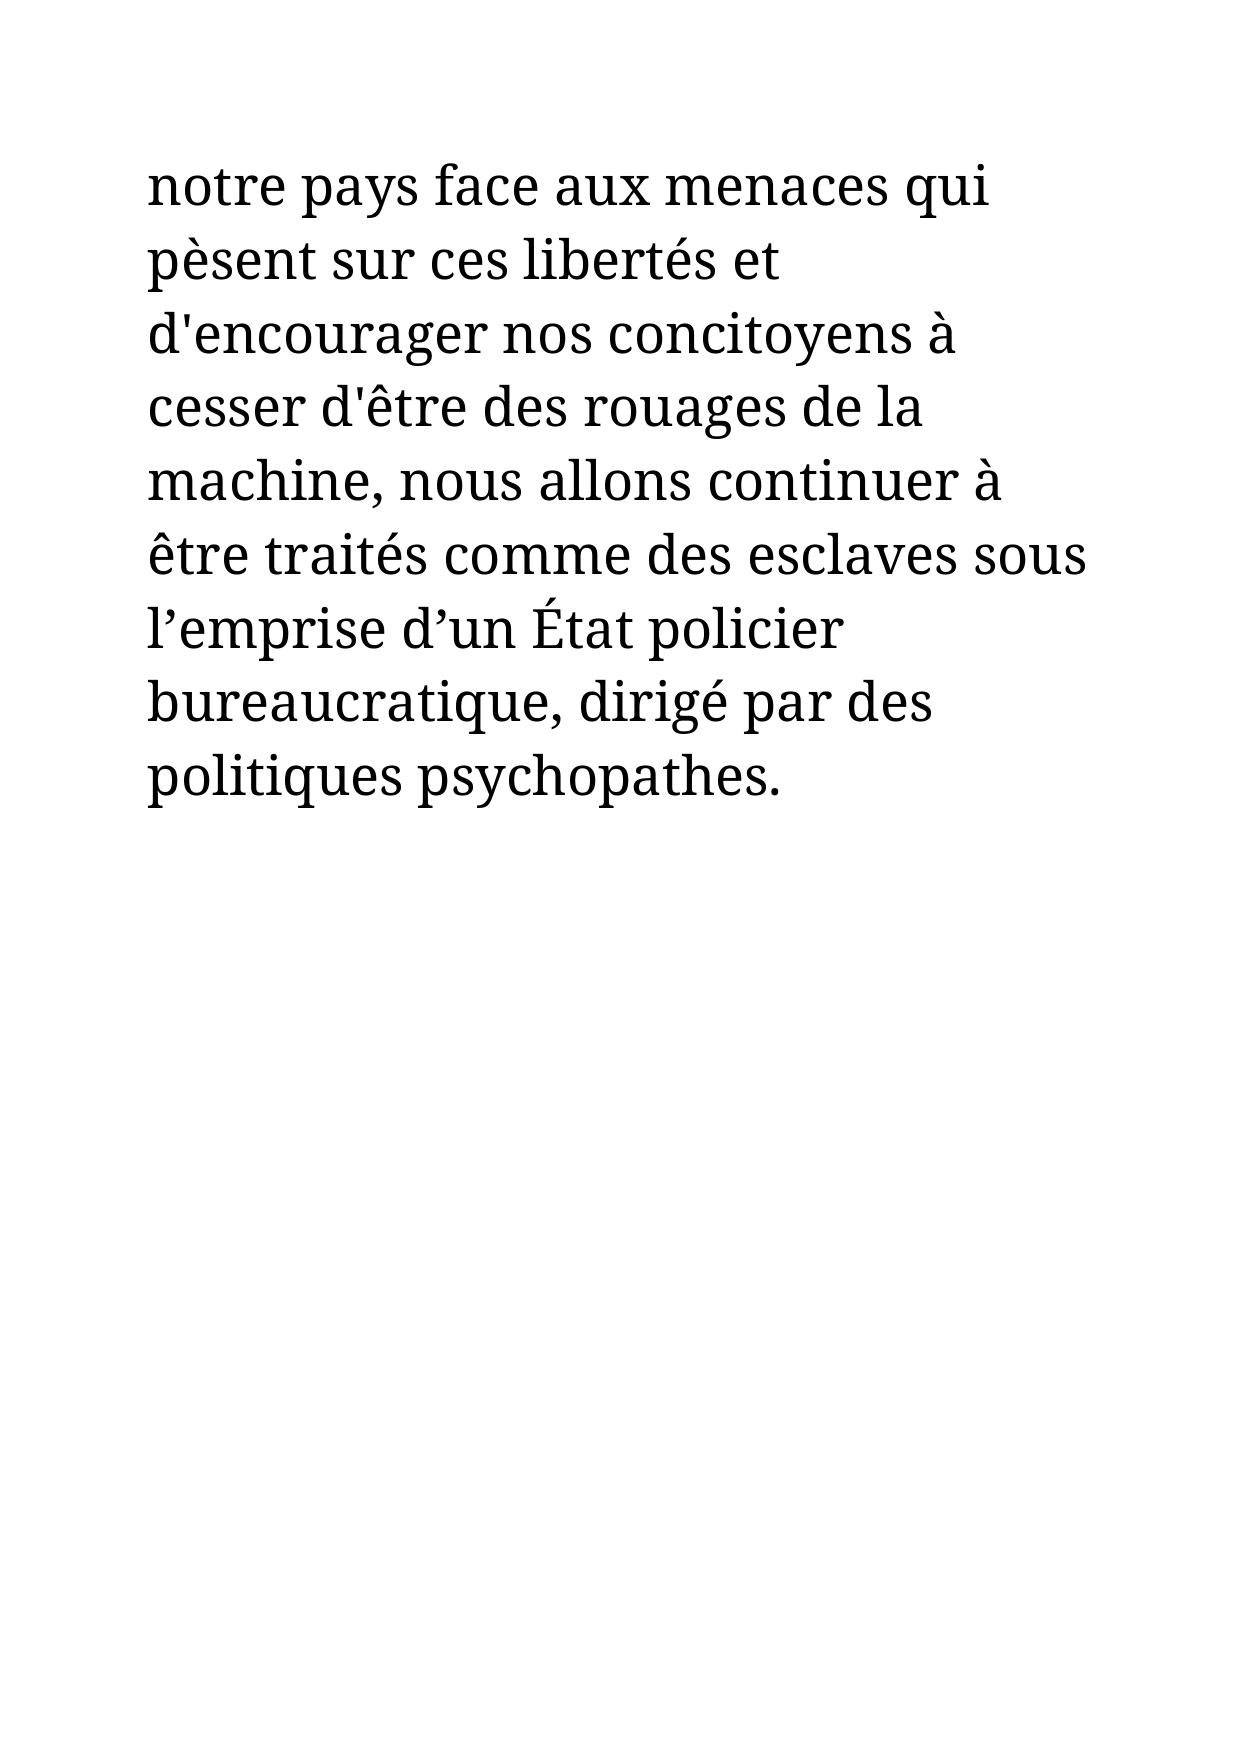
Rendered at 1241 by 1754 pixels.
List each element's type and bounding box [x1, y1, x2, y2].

text [148, 148, 1093, 811]
